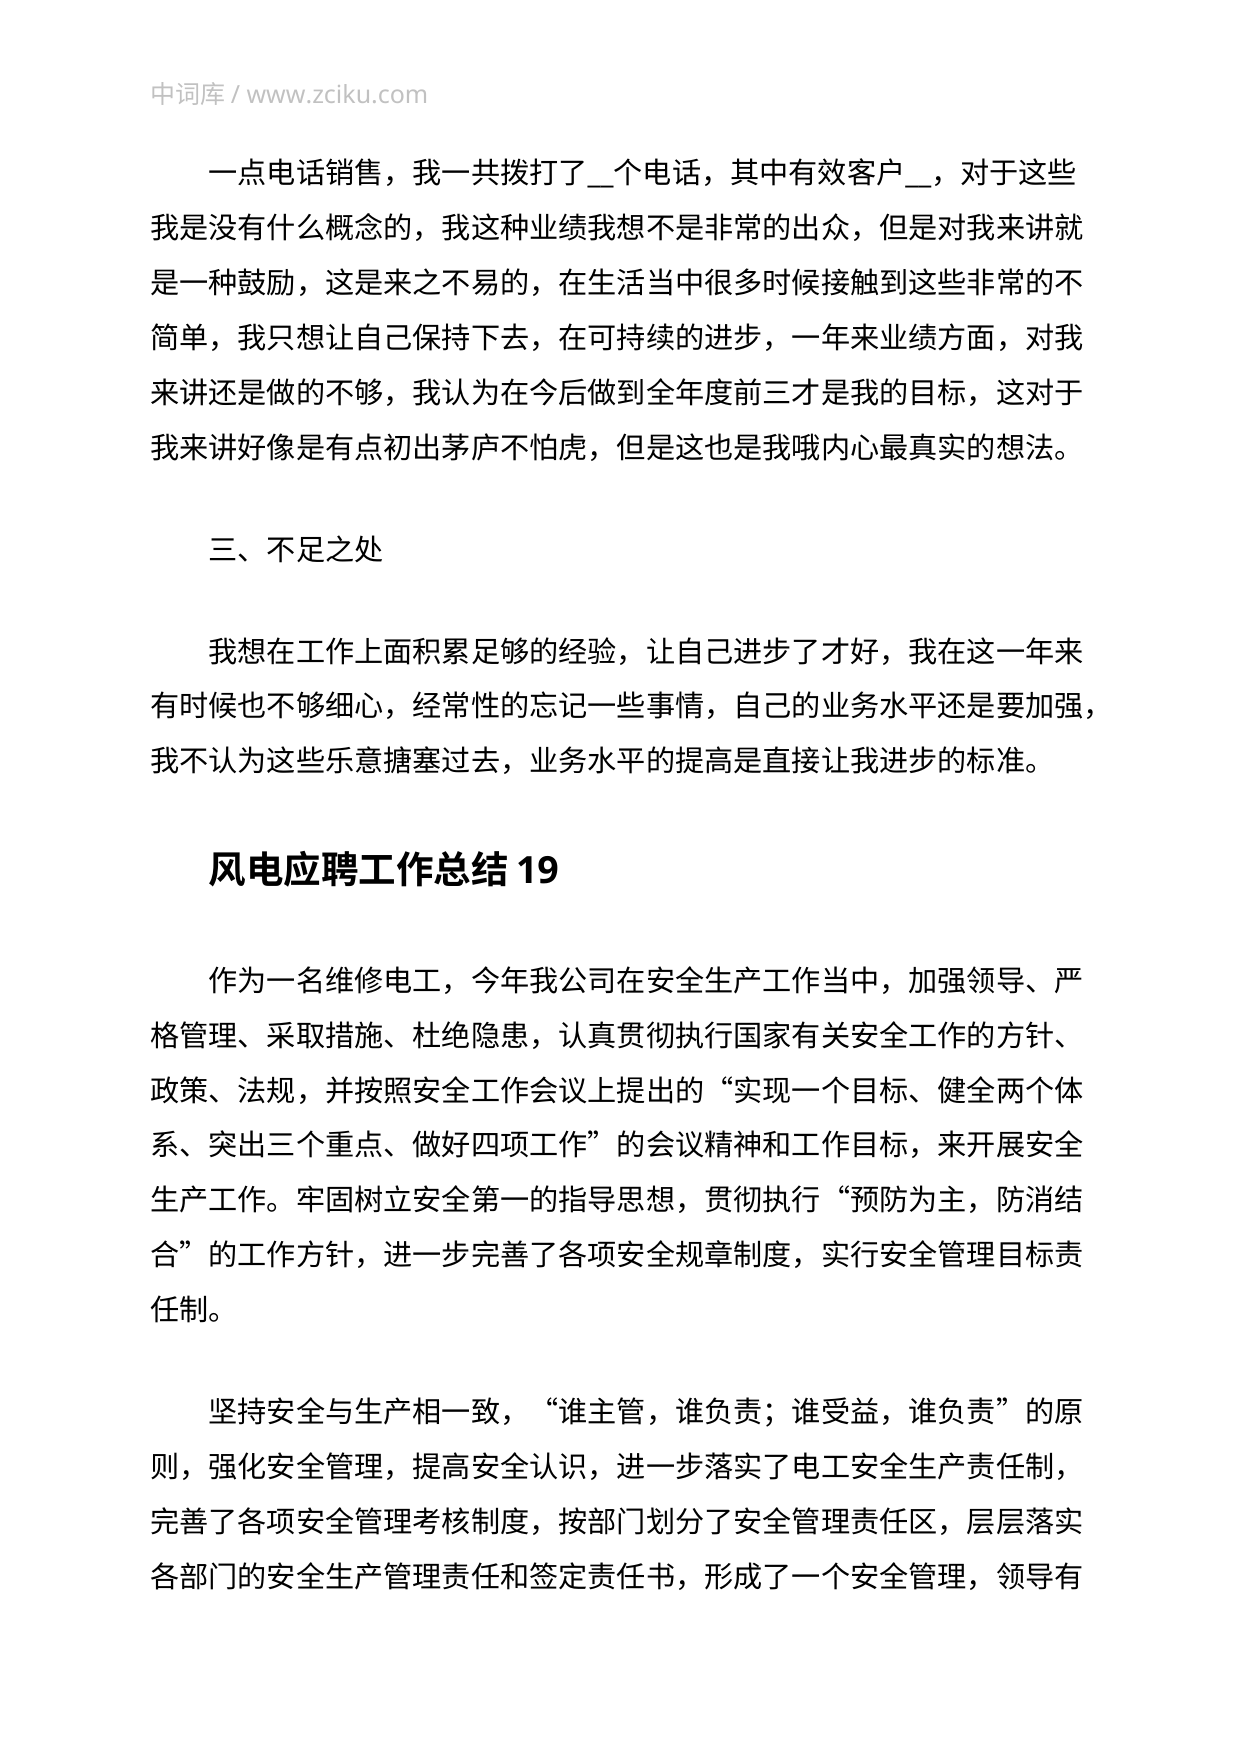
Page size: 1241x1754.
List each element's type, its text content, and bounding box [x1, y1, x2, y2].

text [150, 1388, 1090, 1595]
text 作为一名维修电工，今年我公司在安全生产工作当中，加强领导、严格管理、采取措施、杜绝隐患，认真贯彻执行国家有关安全工作的方针、政策、法规，并按照安全工作会议上提出的“实现一个目标、健全两个体系、突出三个重点、做好四项工作”的会议精神和工作目标，来开展安全生产工作。牢固树立安全第一的指导思想，贯彻执行“预防为主，防消结合”的工作方针，进一步完善了各项安全规章制度，实行安全管理目标责任制。 [150, 957, 1090, 1329]
text 我想在工作上面积累足够的经验，让自己进步了才好，我在这一年来有时候也不够细心，经常性的忘记一些事情，自己的业务水平还是要加强，我不认为这些乐意搪塞过去，业务水平的提高是直接让我进步的标准。 [150, 628, 1090, 780]
text 三、不足之处 [150, 526, 1090, 569]
text 一点电话销售，我一共拨打了__个电话，其中有效客户__，对于这些我是没有什么概念的，我这种业绩我想不是非常的出众，但是对我来讲就是一种鼓励，这是来之不易的，在生活当中很多时候接触到这些非常的不简单，我只想让自己保持下去，在可持续的进步，一年来业绩方面，对我来讲还是做的不够，我认为在今后做到全年度前三才是我的目标，这对于我来讲好像是有点初出茅庐不怕虎，但是这也是我哦内心最真实的想法。 [150, 150, 1090, 467]
text 风电应聘工作总结19 [150, 840, 1090, 894]
